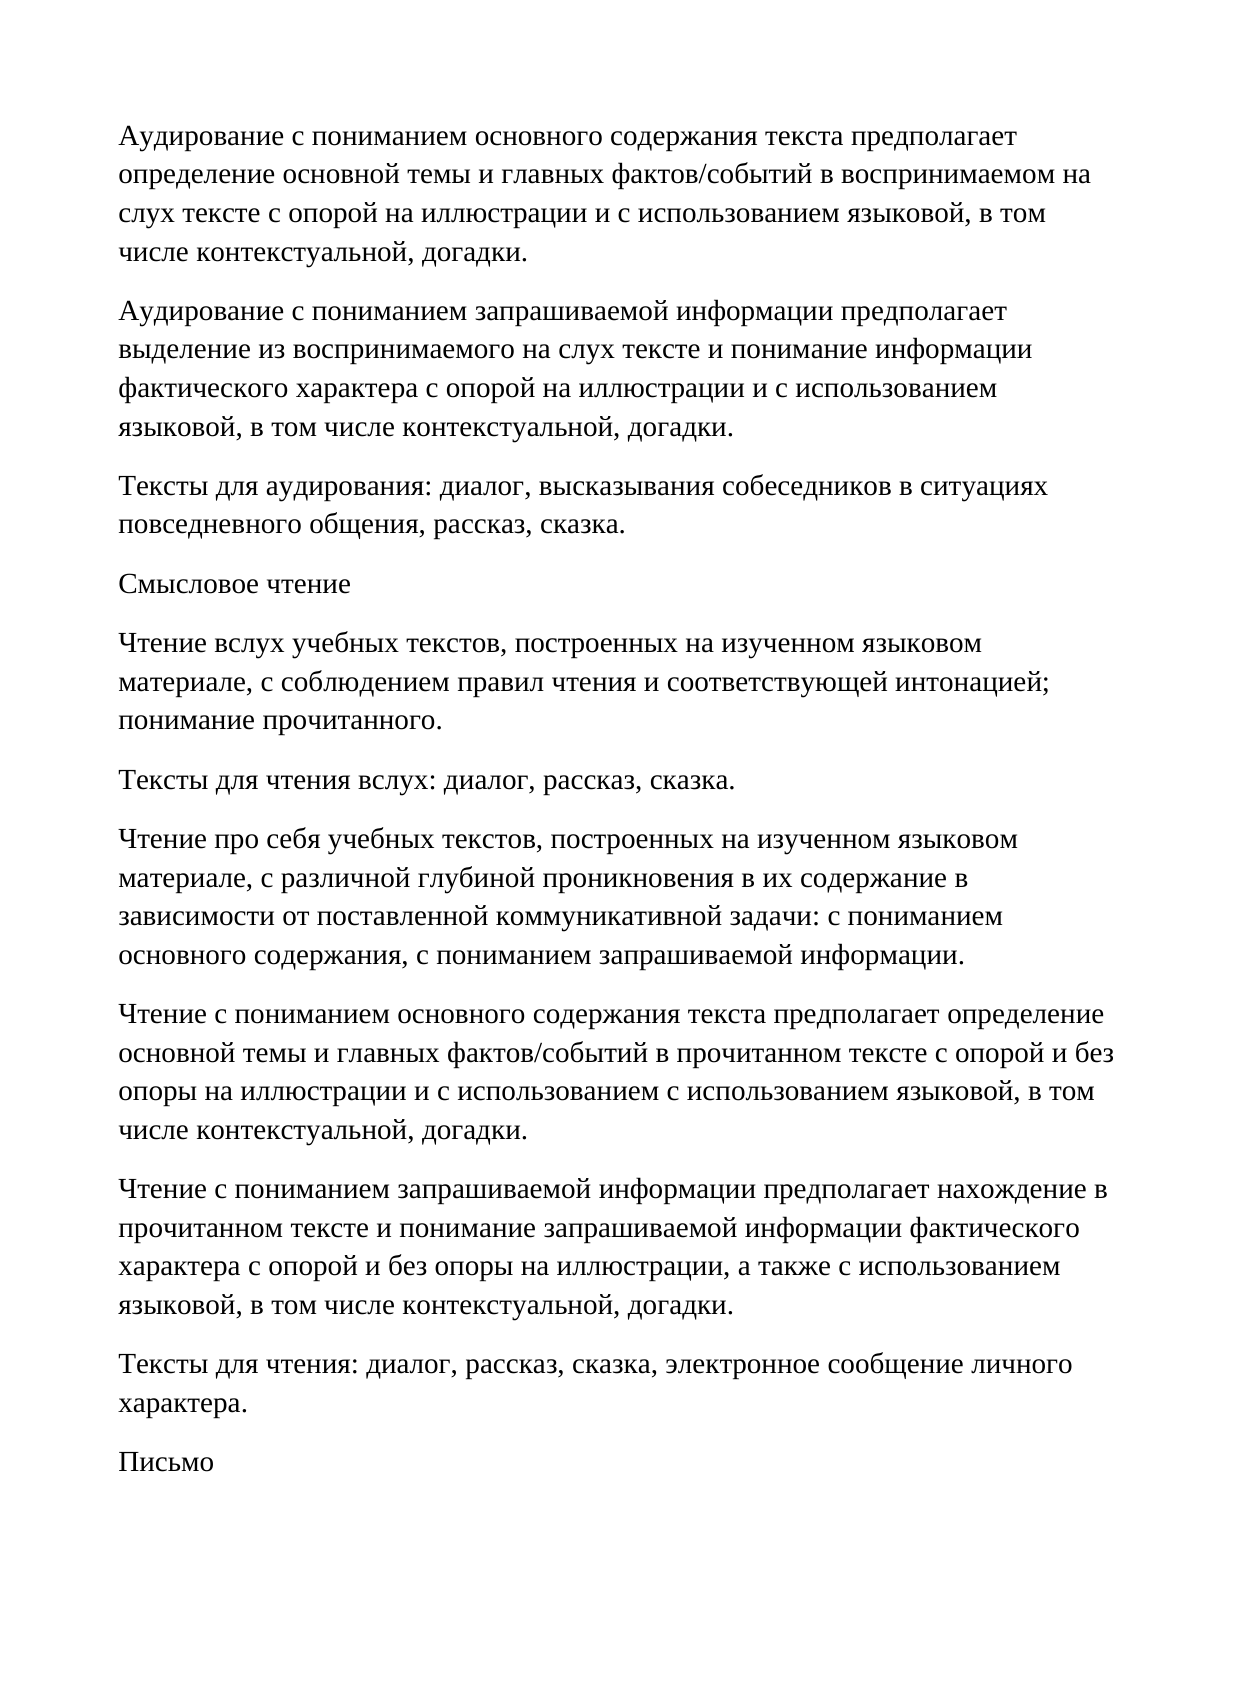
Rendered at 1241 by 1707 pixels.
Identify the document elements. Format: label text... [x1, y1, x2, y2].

text Аудирование с пониманием запрашиваемой информации предполагает выделение из воспринимаемого на слух тексте и понимание информации фактического характера с опорой на иллюстрации и с использованием языковой, в том числе контекстуальной, догадки. [118, 293, 1122, 442]
text Письмо [118, 1444, 1122, 1478]
text Тексты для чтения вслух: диалог, рассказ, сказка. [118, 762, 1122, 795]
text Тексты для аудирования: диалог, высказывания собеседников в ситуациях повседневного общения, рассказ, сказка. [118, 468, 1122, 540]
text Чтение с пониманием основного содержания текста предполагает определение основной темы и главных фактов/событий в прочитанном тексте с опорой и без опоры на иллюстрации и с использованием с использованием языковой, в том числе контекстуальной, догадки. [118, 996, 1122, 1145]
text Чтение про себя учебных текстов, построенных на изученном языковом материале, с различной глубиной проникновения в их содержание в зависимости от поставленной коммуникативной задачи: с пониманием основного содержания, с пониманием запрашиваемой информации. [118, 821, 1122, 970]
text Тексты для чтения: диалог, рассказ, сказка, электронное сообщение личного характера. [118, 1346, 1122, 1418]
text Смысловое чтение [118, 566, 1122, 599]
text Чтение вслух учебных текстов, построенных на изученном языковом материале, с соблюдением правил чтения и соответствующей интонацией; понимание прочитанного. [118, 625, 1122, 736]
text Аудирование с пониманием основного содержания текста предполагает определение основной темы и главных фактов/событий в воспринимаемом на слух тексте с опорой на иллюстрации и с использованием языковой, в том числе контекстуальной, догадки. [118, 118, 1122, 267]
text Чтение с пониманием запрашиваемой информации предполагает нахождение в прочитанном тексте и понимание запрашиваемой информации фактического характера с опорой и без опоры на иллюстрации, а также с использованием языковой, в том числе контекстуальной, догадки. [118, 1171, 1122, 1320]
